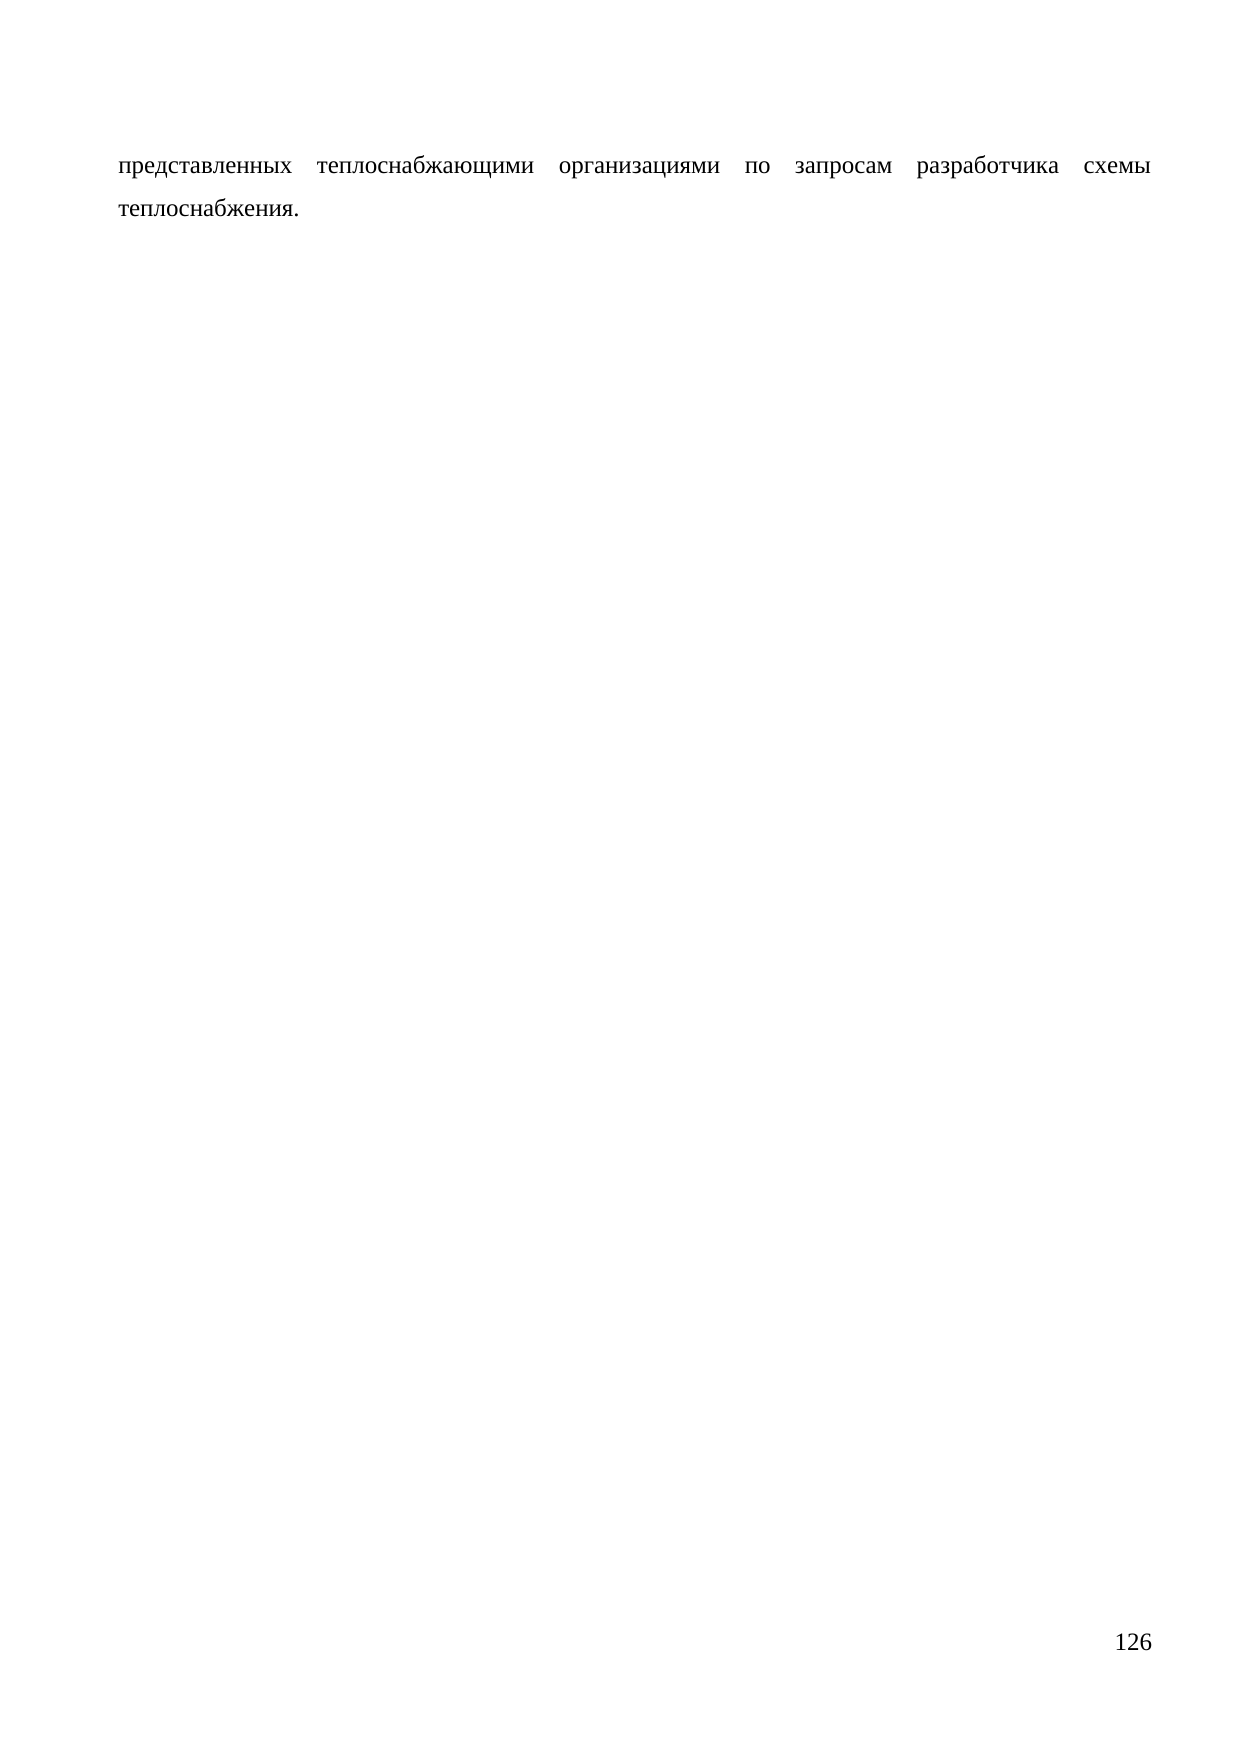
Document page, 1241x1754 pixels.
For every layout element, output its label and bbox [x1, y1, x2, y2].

text [118, 150, 1152, 222]
